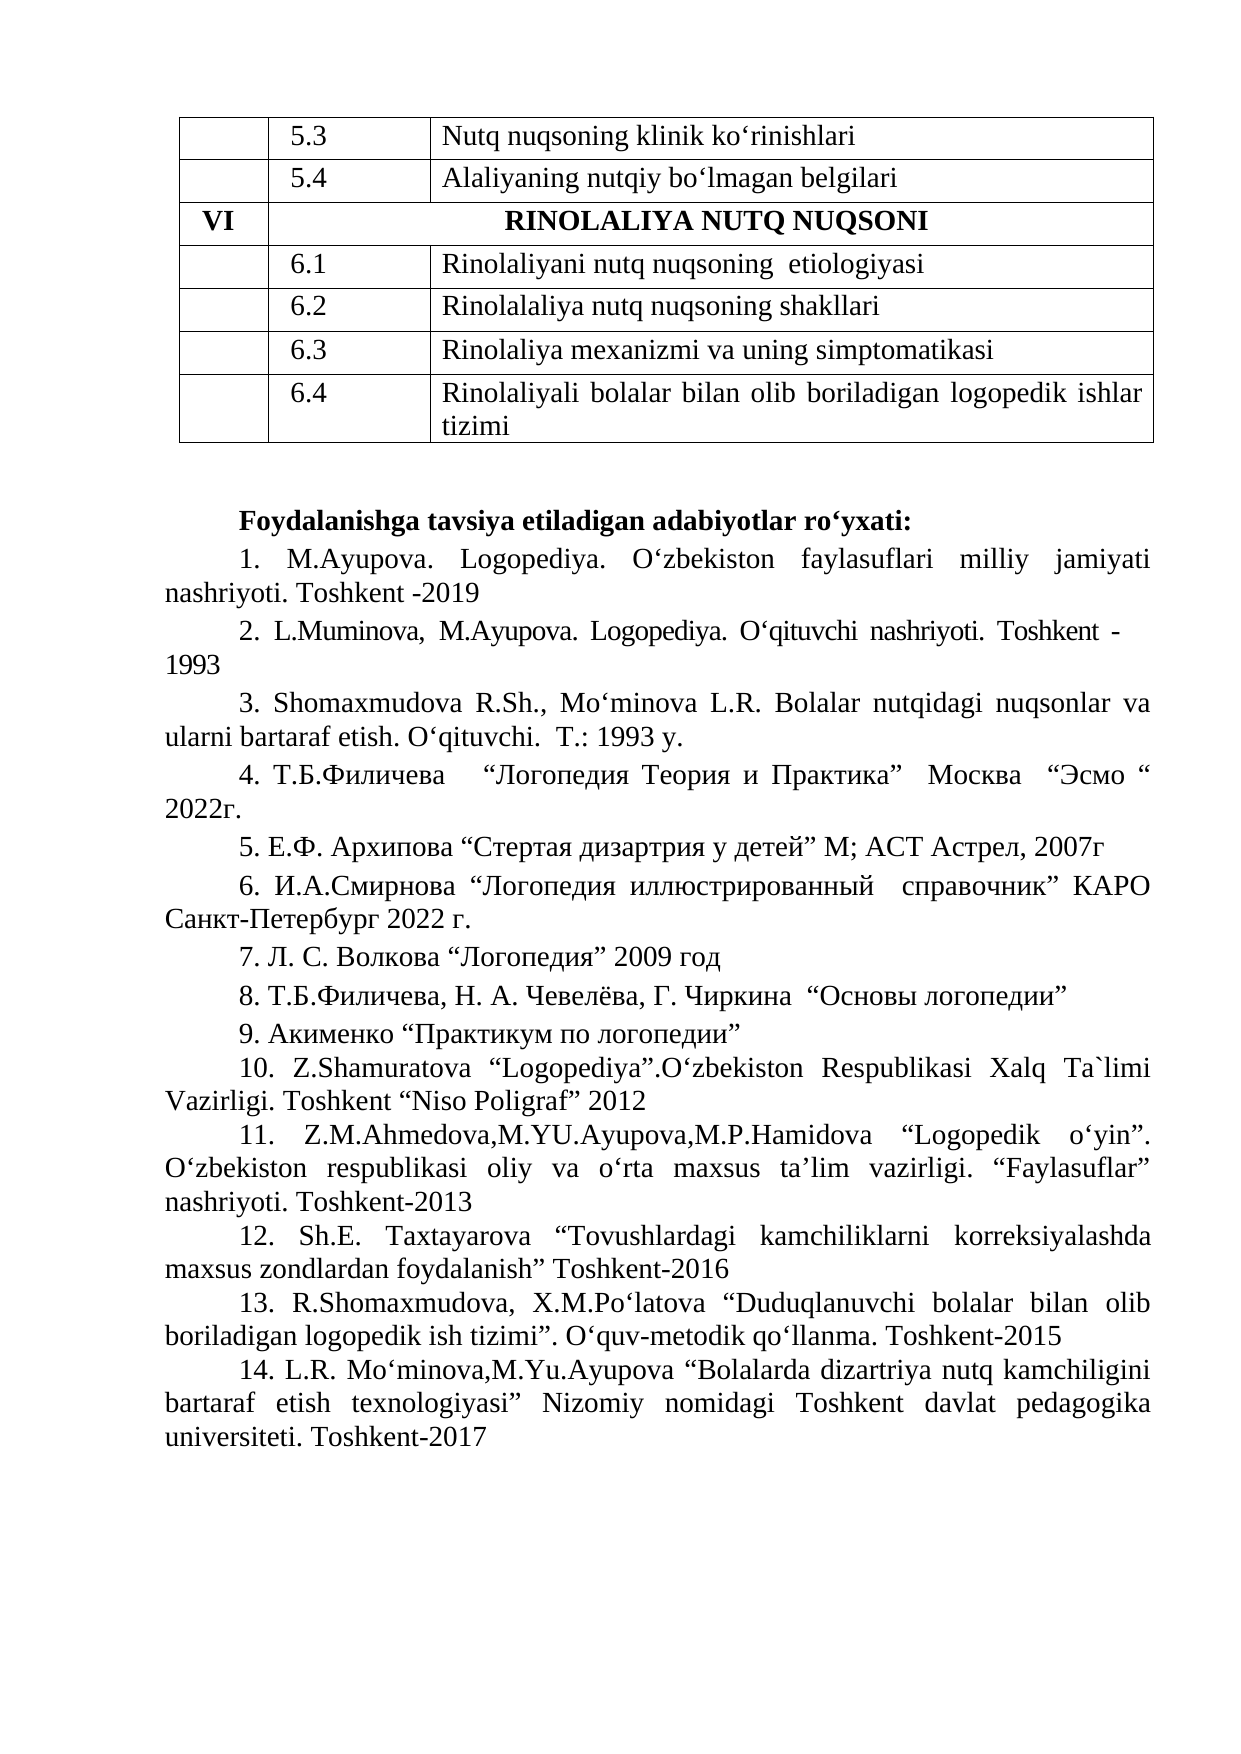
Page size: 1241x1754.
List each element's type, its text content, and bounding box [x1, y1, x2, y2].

table_cell Rinolalaliya nutq nuqsoning shakllari [431, 289, 1153, 331]
table_cell VI [180, 203, 268, 245]
table_cell Rinolaliyani nutq nuqsoning etiologiyasi [431, 246, 1153, 287]
table_cell Rinolaliya mexanizmi va uning simptomatikasi [431, 332, 1153, 374]
table_cell RINOLALIYA NUTQ NUQSONI [269, 203, 1153, 245]
table_cell 5.3 [269, 118, 430, 159]
table_cell [180, 246, 268, 287]
table_cell 6.1 [269, 246, 430, 287]
text 5. Е.Ф. Архипова “Стертая дизартрия у детей” М; АСТ Астрел, 2007г [164, 829, 1151, 863]
text 14. L.R. Mo‘minova,M.Yu.Ayupova “Bolalarda dizartriya nutq kamchiligini bartaraf etish texnologiyasi” Nizomiy nomidagi Toshkent davlat pedagogika universiteti. Toshkent-2017 [164, 1352, 1151, 1452]
text 1. M.Ayupova. Logopediya. O‘zbekiston faylasuflari milliy jamiyati nashriyoti. Toshkent -2019 [164, 541, 1151, 608]
table_cell Rinolaliyali bolalar bilan olib boriladigan logopedik ishlar tizimi [431, 375, 1153, 442]
text 12. Sh.E. Taxtayarova “Tovushlardagi kamchiliklarni korreksiyalashda maxsus zondlardan foydalanish” Toshkent-2016 [164, 1218, 1151, 1285]
text 3. Shomaxmudova R.Sh., Mo‘minova L.R. Bolalar nutqidagi nuqsonlar va ularni bartaraf etish. O‘qituvchi. T.: 1993 y. [164, 685, 1151, 752]
table_cell 6.2 [269, 289, 430, 331]
table_cell [180, 375, 268, 442]
text 11. Z.M.Ahmedova,M.YU.Ayupova,M.P.Hamidova “Logopedik o‘yin”. O‘zbekiston respublikasi oliy va o‘rta maxsus ta’lim vazirligi. “Faylasuflar” nashriyoti. Toshkent-2013 [164, 1117, 1151, 1218]
text 8. Т.Б.Филичева, Н. А. Чевелёва, Г. Чиркина “Основы логопедии” [164, 978, 1151, 1012]
text 6. И.А.Смирнова “Логопедия иллюстрированный справочник” КАРО Санкт-Петербург 2022 г. [164, 868, 1151, 935]
table_cell Nutq nuqsoning klinik ko‘rinishlari [431, 118, 1153, 159]
text 2. L.Muminova, M.Ayupova. Logopediya. O‘qituvchi nashriyoti. Toshkent -1993 [164, 613, 1122, 680]
text 7. Л. С. Волкова “Логопедия” 2009 год [164, 939, 1151, 973]
table_cell 6.3 [269, 332, 430, 374]
table_cell [180, 289, 268, 331]
table_cell Alaliyaning nutqiy bo‘lmagan belgilari [431, 160, 1153, 202]
text 10. Z.Shamuratova “Logopediya”.O‘zbekiston Respublikasi Xalq Ta`limi Vazirligi. Toshkent “Niso Poligraf” 2012 [164, 1050, 1151, 1117]
subtitle Foydalanishga tavsiya etiladigan adabiyotlar ro‘yxati: [164, 503, 1151, 536]
table_cell [180, 332, 268, 374]
text 13. R.Shomaxmudova, X.M.Po‘latova “Duduqlanuvchi bolalar bilan olib boriladigan logopedik ish tizimi”. O‘quv-metodik qo‘llanma. Toshkent-2015 [164, 1285, 1151, 1352]
table_cell 6.4 [269, 375, 430, 442]
table_cell 5.4 [269, 160, 430, 202]
table_cell [180, 160, 268, 202]
text 9. Акименко “Практикум по логопедии” [164, 1016, 1151, 1050]
text 4. Т.Б.Филичева “Логопедия Теория и Практика” Москва “Эсмо “ 2022г. [164, 757, 1151, 824]
